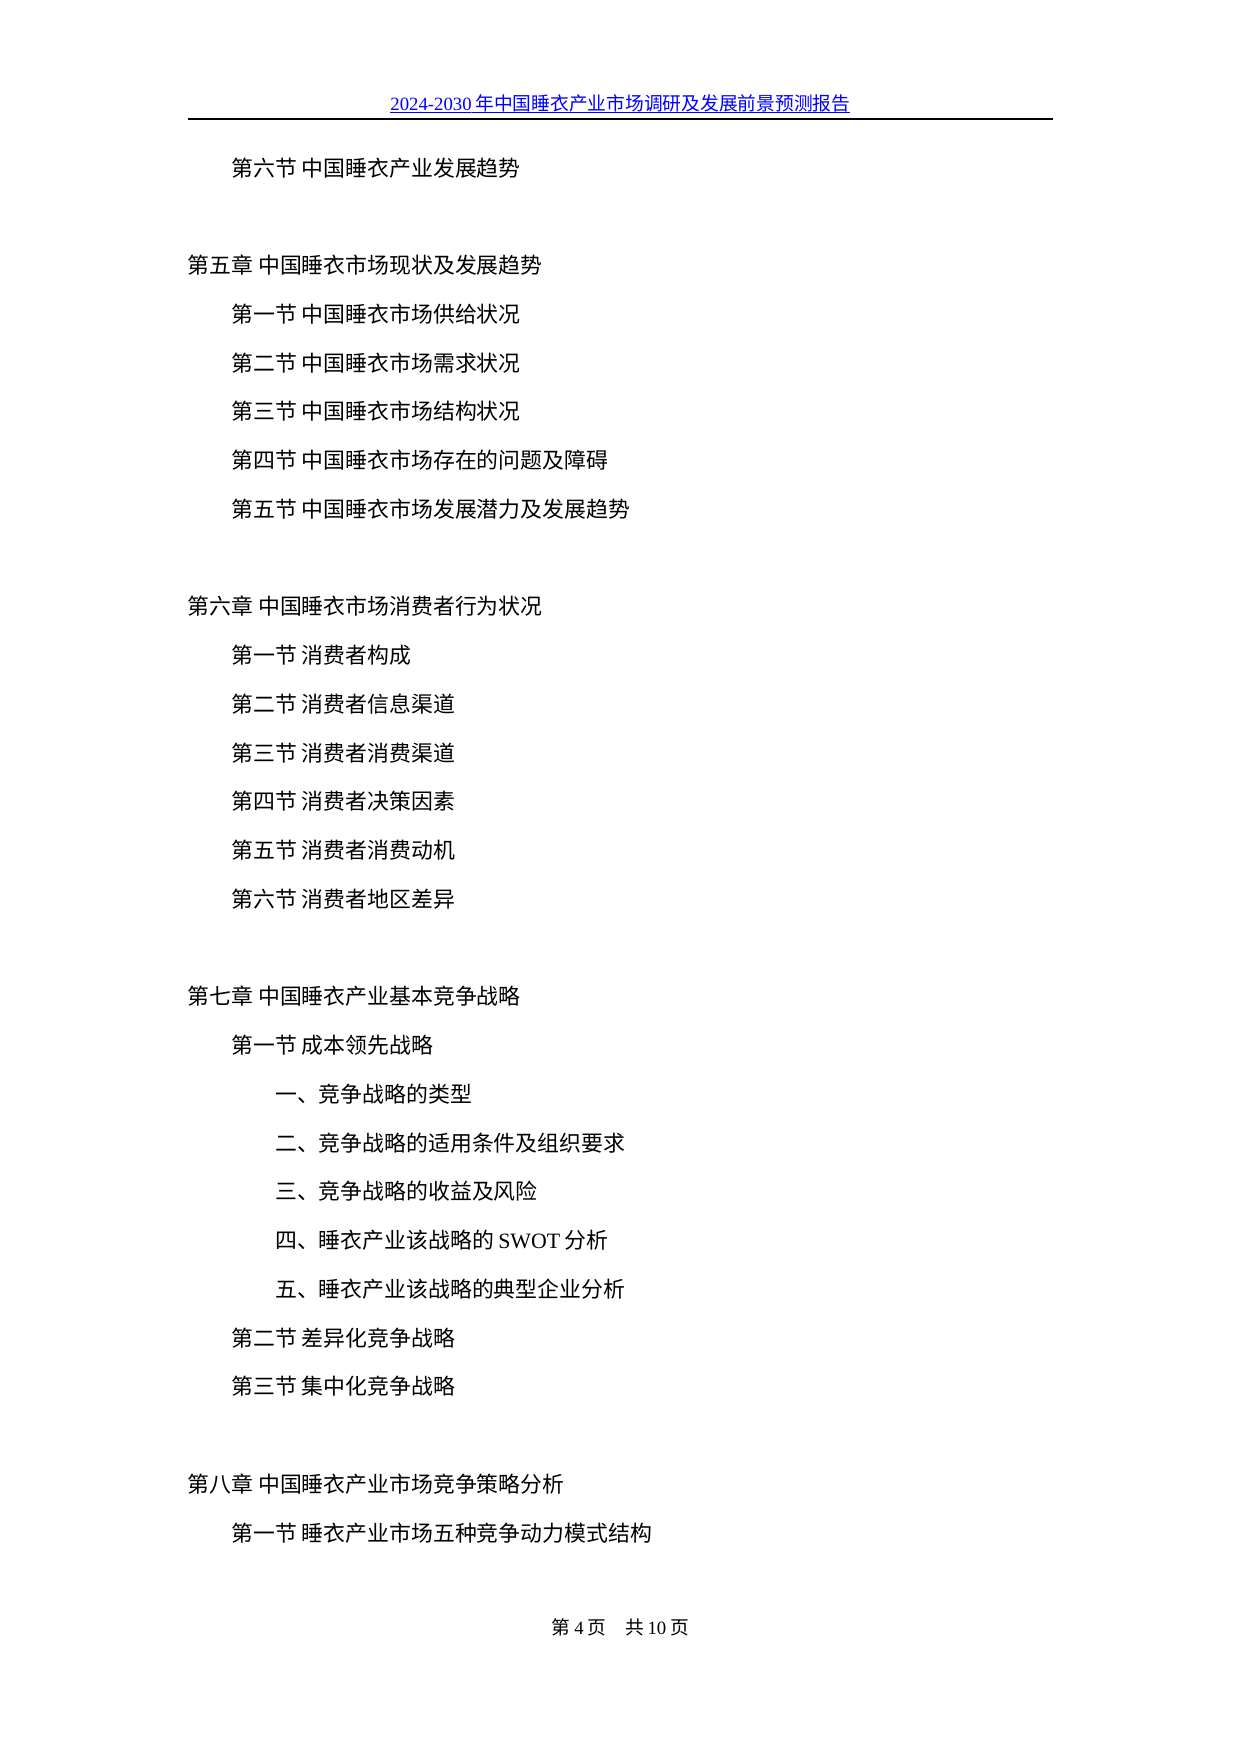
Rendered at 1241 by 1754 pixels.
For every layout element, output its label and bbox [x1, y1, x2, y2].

text [187, 150, 1053, 1548]
